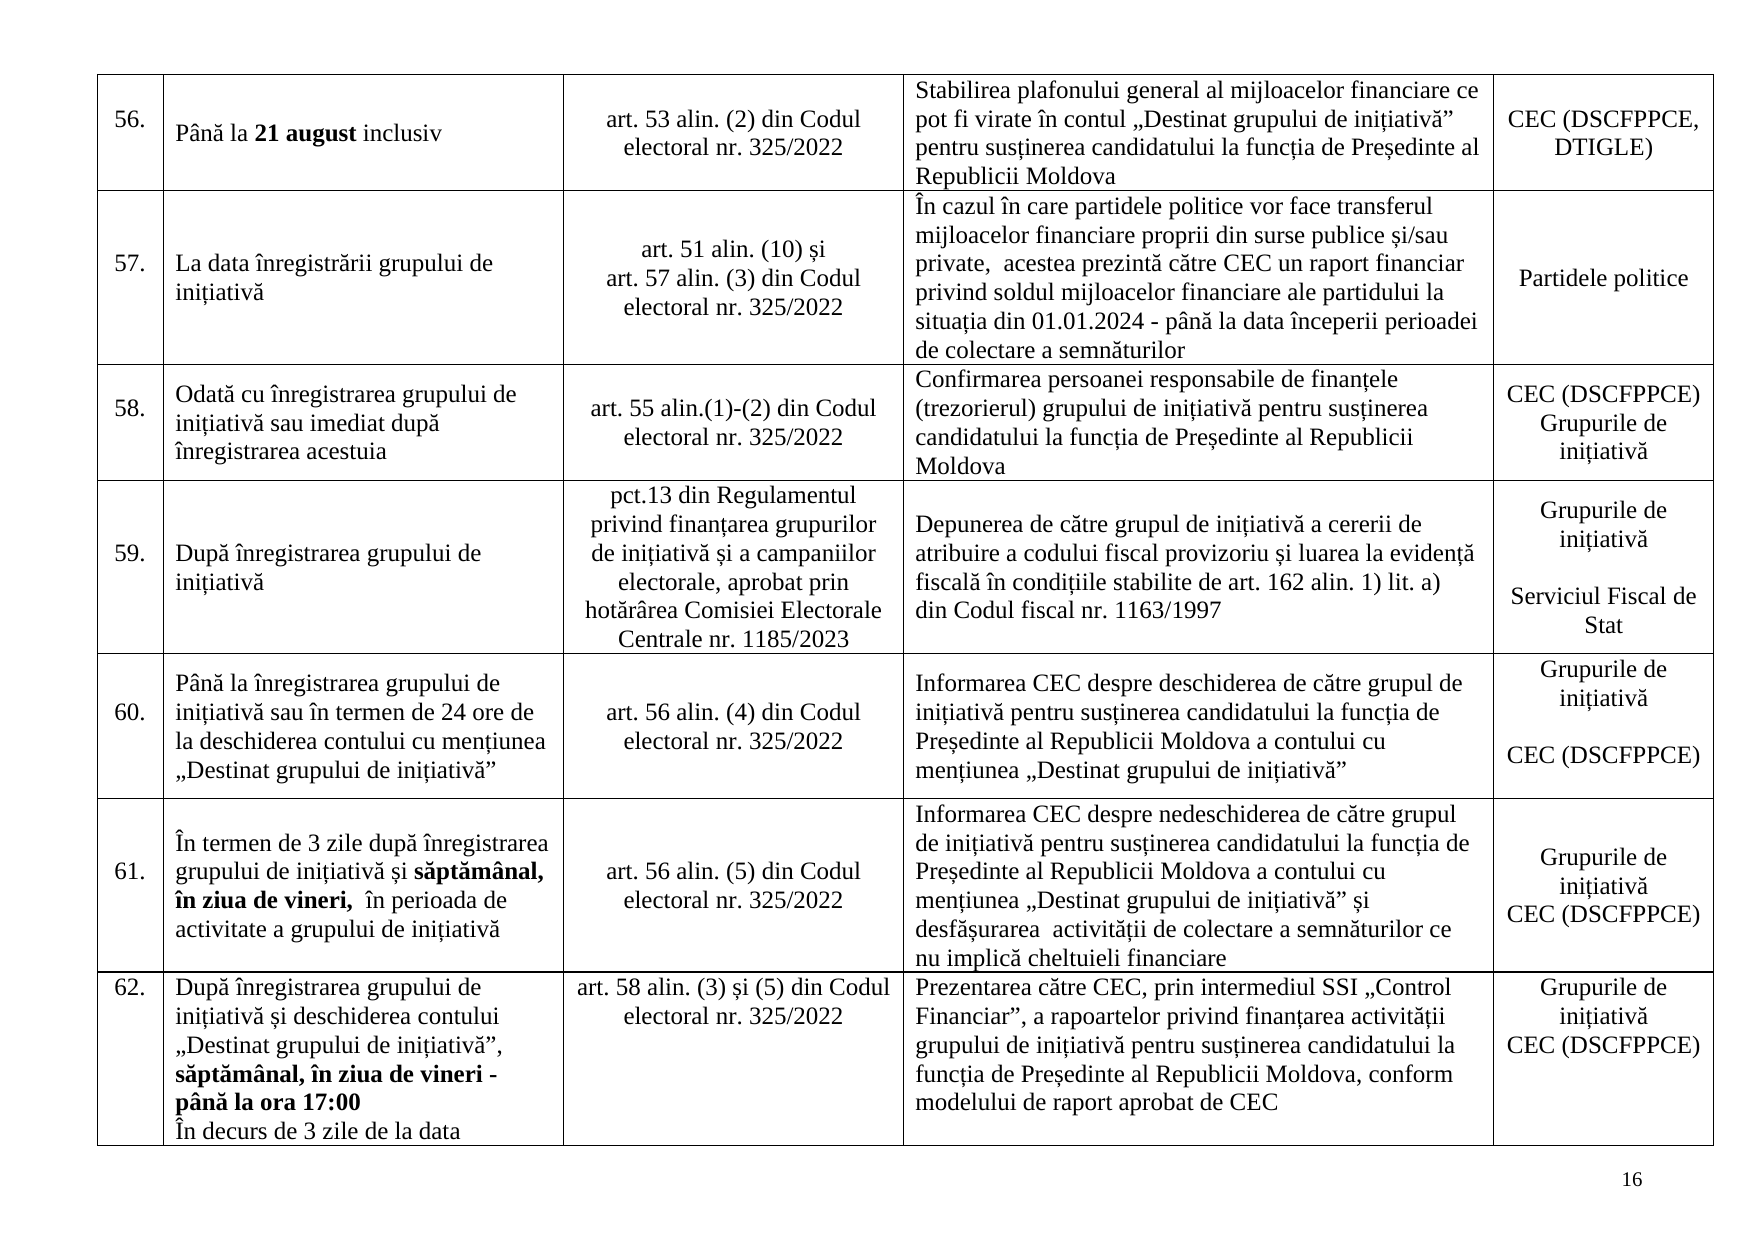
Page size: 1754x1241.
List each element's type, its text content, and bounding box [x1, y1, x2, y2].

table_cell [98, 799, 163, 971]
table_cell [98, 365, 163, 479]
table_cell pct.13 din Regulamentul privind finanțarea grupurilor de inițiativă și a campaniilor electorale, aprobat prin hotărârea Comisiei Electorale Centrale nr. 1185/2023 [564, 481, 903, 653]
table_cell Până la înregistrarea grupului de inițiativă sau în termen de 24 ore de la deschiderea contului cu mențiunea „Destinat grupului de inițiativă” [164, 654, 563, 798]
table_cell În termen de 3 zile după înregistrarea grupului de inițiativă și săptămânal, în ziua de vineri, în perioada de activitate a grupului de inițiativă [164, 799, 563, 971]
table_cell [98, 75, 163, 190]
table_cell [98, 191, 163, 363]
table_cell art. 56 alin. (5) din Codul electoral nr. 325/2022 [564, 799, 903, 971]
table_cell art. 53 alin. (2) din Codul electoral nr. 325/2022 [564, 75, 903, 190]
table_cell În cazul în care partidele politice vor face transferul mijloacelor financiare proprii din surse publice și/sau private, acestea prezintă către CEC un raport financiar privind soldul mijloacelor financiare ale partidului la situația din 01.01.2024 - până la data începerii perioadei de colectare a semnăturilor [904, 191, 1493, 363]
table_cell La data înregistrării grupului de inițiativă [164, 191, 563, 363]
table_cell Odată cu înregistrarea grupului de inițiativă sau imediat după înregistrarea acestuia [164, 365, 563, 479]
table_cell art. 56 alin. (4) din Codul electoral nr. 325/2022 [564, 654, 903, 798]
table_cell Stabilirea plafonului general al mijloacelor financiare ce pot fi virate în contul „Destinat grupului de inițiativă” pentru susținerea candidatului la funcția de Președinte al Republicii Moldova [904, 75, 1493, 190]
table_cell Până la 21 august inclusiv [164, 75, 563, 190]
table_cell După înregistrarea grupului de inițiativă [164, 481, 563, 653]
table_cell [904, 973, 1493, 1145]
table_cell [98, 973, 163, 1145]
table_cell Grupurile de inițiativă CEC (DSCFPPCE) [1494, 799, 1713, 971]
table_cell Grupurile de inițiativă Serviciul Fiscal de Stat [1494, 481, 1713, 653]
table_cell Informarea CEC despre nedeschiderea de către grupul de inițiativă pentru susținerea candidatului la funcția de Președinte al Republicii Moldova a contului cu mențiunea „Destinat grupului de inițiativă” și desfășurarea activității de colectare a semnăturilor ce nu implică cheltuieli financiare [904, 799, 1493, 971]
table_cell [164, 973, 563, 1145]
table_cell Informarea CEC despre deschiderea de către grupul de inițiativă pentru susținerea candidatului la funcția de Președinte al Republicii Moldova a contului cu mențiunea „Destinat grupului de inițiativă” [904, 654, 1493, 798]
table_cell [98, 481, 163, 653]
table_cell Partidele politice [1494, 191, 1713, 363]
table_cell art. 55 alin.(1)-(2) din Codul electoral nr. 325/2022 [564, 365, 903, 479]
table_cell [1494, 973, 1713, 1145]
table_cell CEC (DSCFPPCE, DTIGLE) [1494, 75, 1713, 190]
table_cell Depunerea de către grupul de inițiativă a cererii de atribuire a codului fiscal provizoriu și luarea la evidență fiscală în condițiile stabilite de art. 162 alin. 1) lit. a) din Codul fiscal nr. 1163/1997 [904, 481, 1493, 653]
table_cell Confirmarea persoanei responsabile de finanțele (trezorierul) grupului de inițiativă pentru susținerea candidatului la funcția de Președinte al Republicii Moldova [904, 365, 1493, 479]
table_cell Grupurile de inițiativă CEC (DSCFPPCE) [1494, 654, 1713, 798]
table_cell [98, 654, 163, 798]
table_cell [564, 973, 903, 1145]
table_cell art. 51 alin. (10) și art. 57 alin. (3) din Codul electoral nr. 325/2022 [564, 191, 903, 363]
table_cell CEC (DSCFPPCE) Grupurile de inițiativă [1494, 365, 1713, 479]
